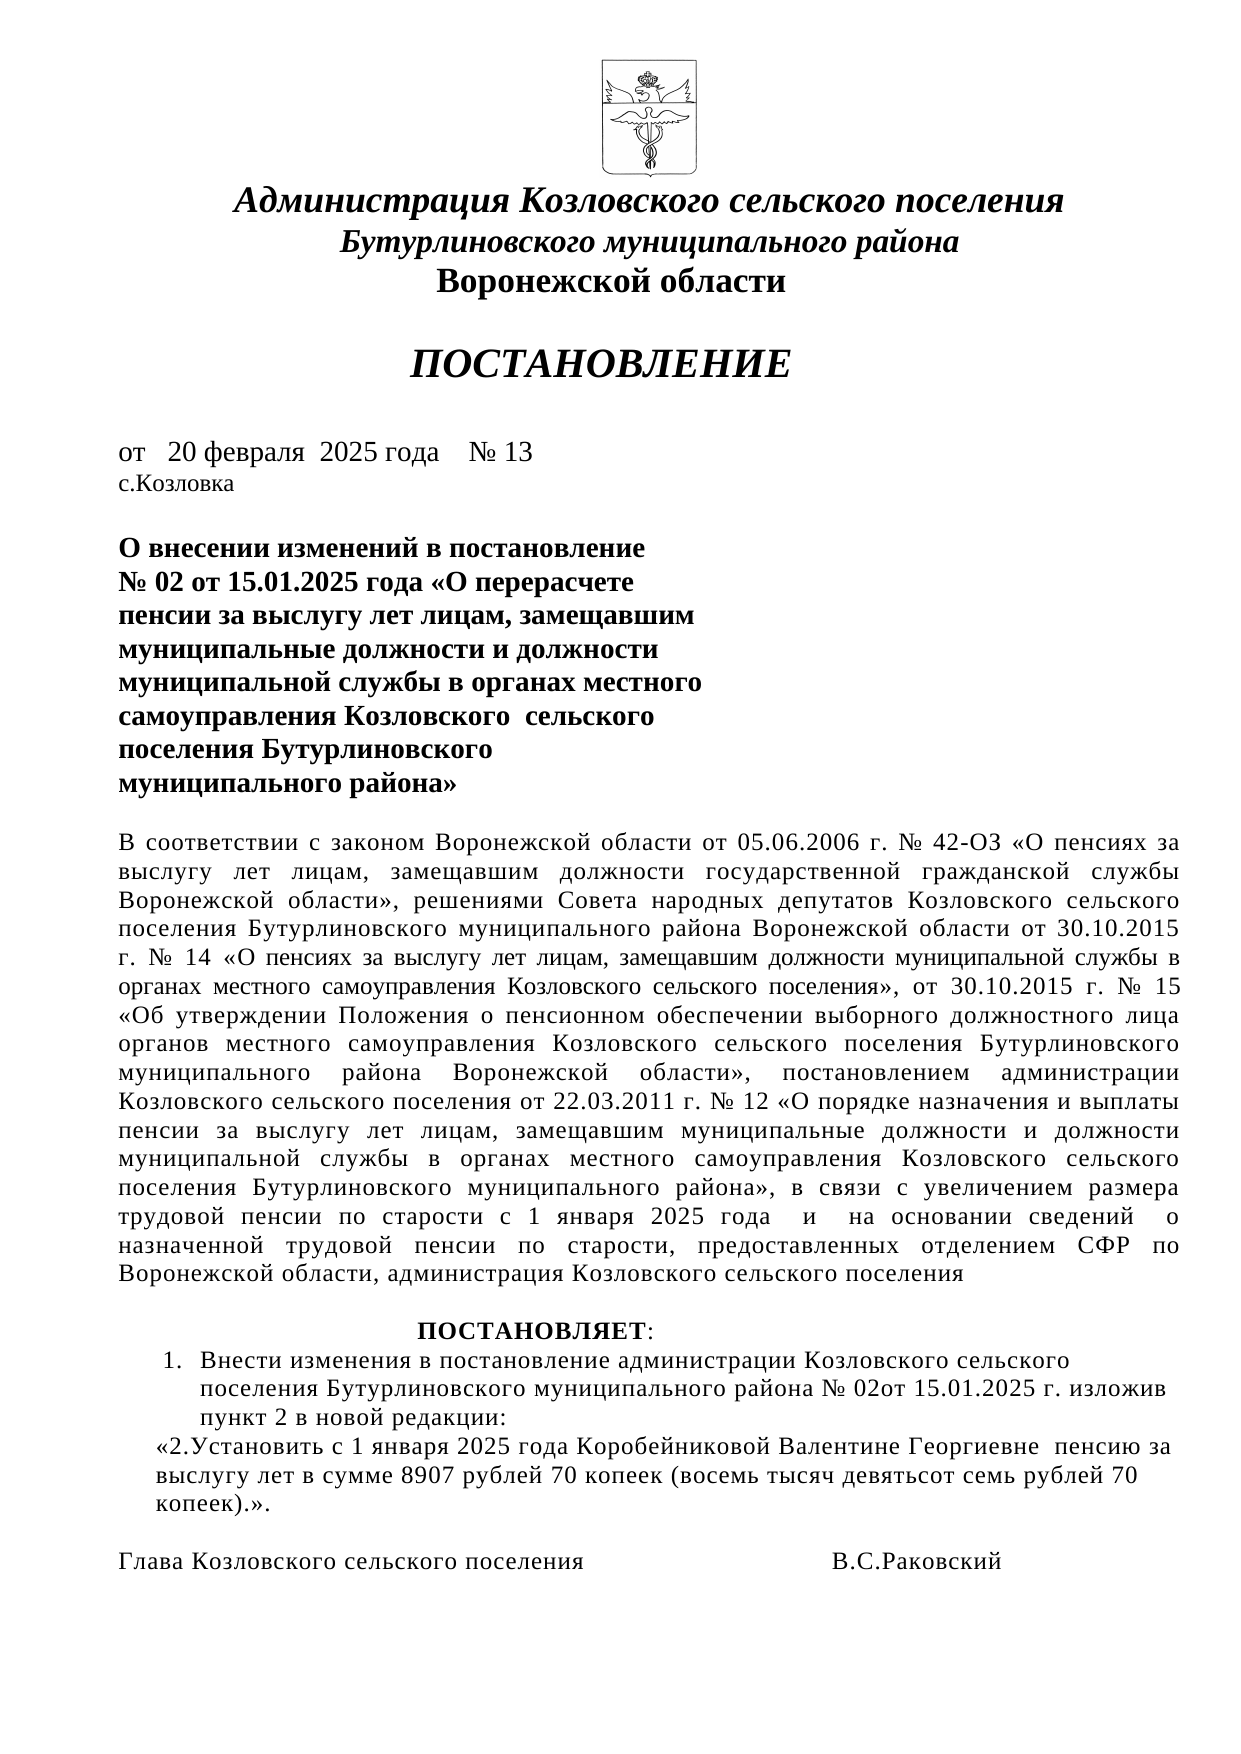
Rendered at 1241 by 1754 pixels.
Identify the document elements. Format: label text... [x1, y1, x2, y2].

text Администрация Козловского сельского поселения Бутурлиновского муниципального района [118, 178, 1181, 259]
text В соответствии с законом Воронежской области от 05.06.2006 г. № 42-ОЗ «О пенсиях за выслугу лет лицам, замещавшим должности государственной гражданской службы Воронежской области», решениями Совета народных депутатов Козловского сельского поселения Бутурлиновского муниципального района Воронежской области от 30.10.2015 г. № 14 «О пенсиях за выслугу лет лицам, замещавшим должности муниципальной службы в органах местного самоуправления Козловского сельского поселения», от 30.10.2015 г. № 15 «Об утверждении Положения о пенсионном обеспечении выборного должностного лица органов местного самоуправления Козловского сельского поселения Бутурлиновского муниципального района Воронежской области», постановлением администрации Козловского сельского поселения от 22.03.2011 г. № 12 «О порядке назначения и выплаты пенсии за выслугу лет лицам, замещавшим муниципальные должности и должности муниципальной службы в органах местного самоуправления Козловского сельского поселения Бутурлиновского муниципального района», в связи с увеличением размера трудовой пенсии по старости с 1 января 2025 года и на основании сведений о назначенной трудовой пенсии по старости, предоставленных отделением СФР по Воронежской области, администрация Козловского сельского поселения [118, 827, 1181, 1287]
text от 20 февраля 2025 года № 13 [118, 434, 709, 468]
text «2.Установить с 1 января 2025 года Коробейниковой Валентине Георгиевне пенсию за выслугу лет в сумме 8907 рублей 70 копеек (восемь тысяч девятьсот семь рублей 70 копеек).». [156, 1431, 1181, 1517]
text О внесении изменений в постановление [118, 530, 709, 564]
text с.Козловка [118, 468, 709, 497]
list Внести изменения в постановление администрации Козловского сельского поселения Бутурлиновского муниципального района № 02от 15.01.2025 г. изложив пункт 2 в новой редакции: [162, 1345, 1181, 1431]
text № 02 от 15.01.2025 года «О перерасчете пенсии за выслугу лет лицам, замещавшим муниципальные должности и должности муниципальной службы в органах местного самоуправления Козловского сельского поселения Бутурлиновского муниципального района» [118, 564, 709, 798]
text ПОСТАНОВЛЯЕТ: [118, 1316, 1181, 1345]
text ПОСТАНОВЛЕНИЕ [118, 338, 1181, 386]
text Воронежской области [118, 259, 1181, 300]
text Глава Козловского сельского поселения В.С.Раковский [118, 1546, 1181, 1575]
picture [598, 59, 701, 178]
